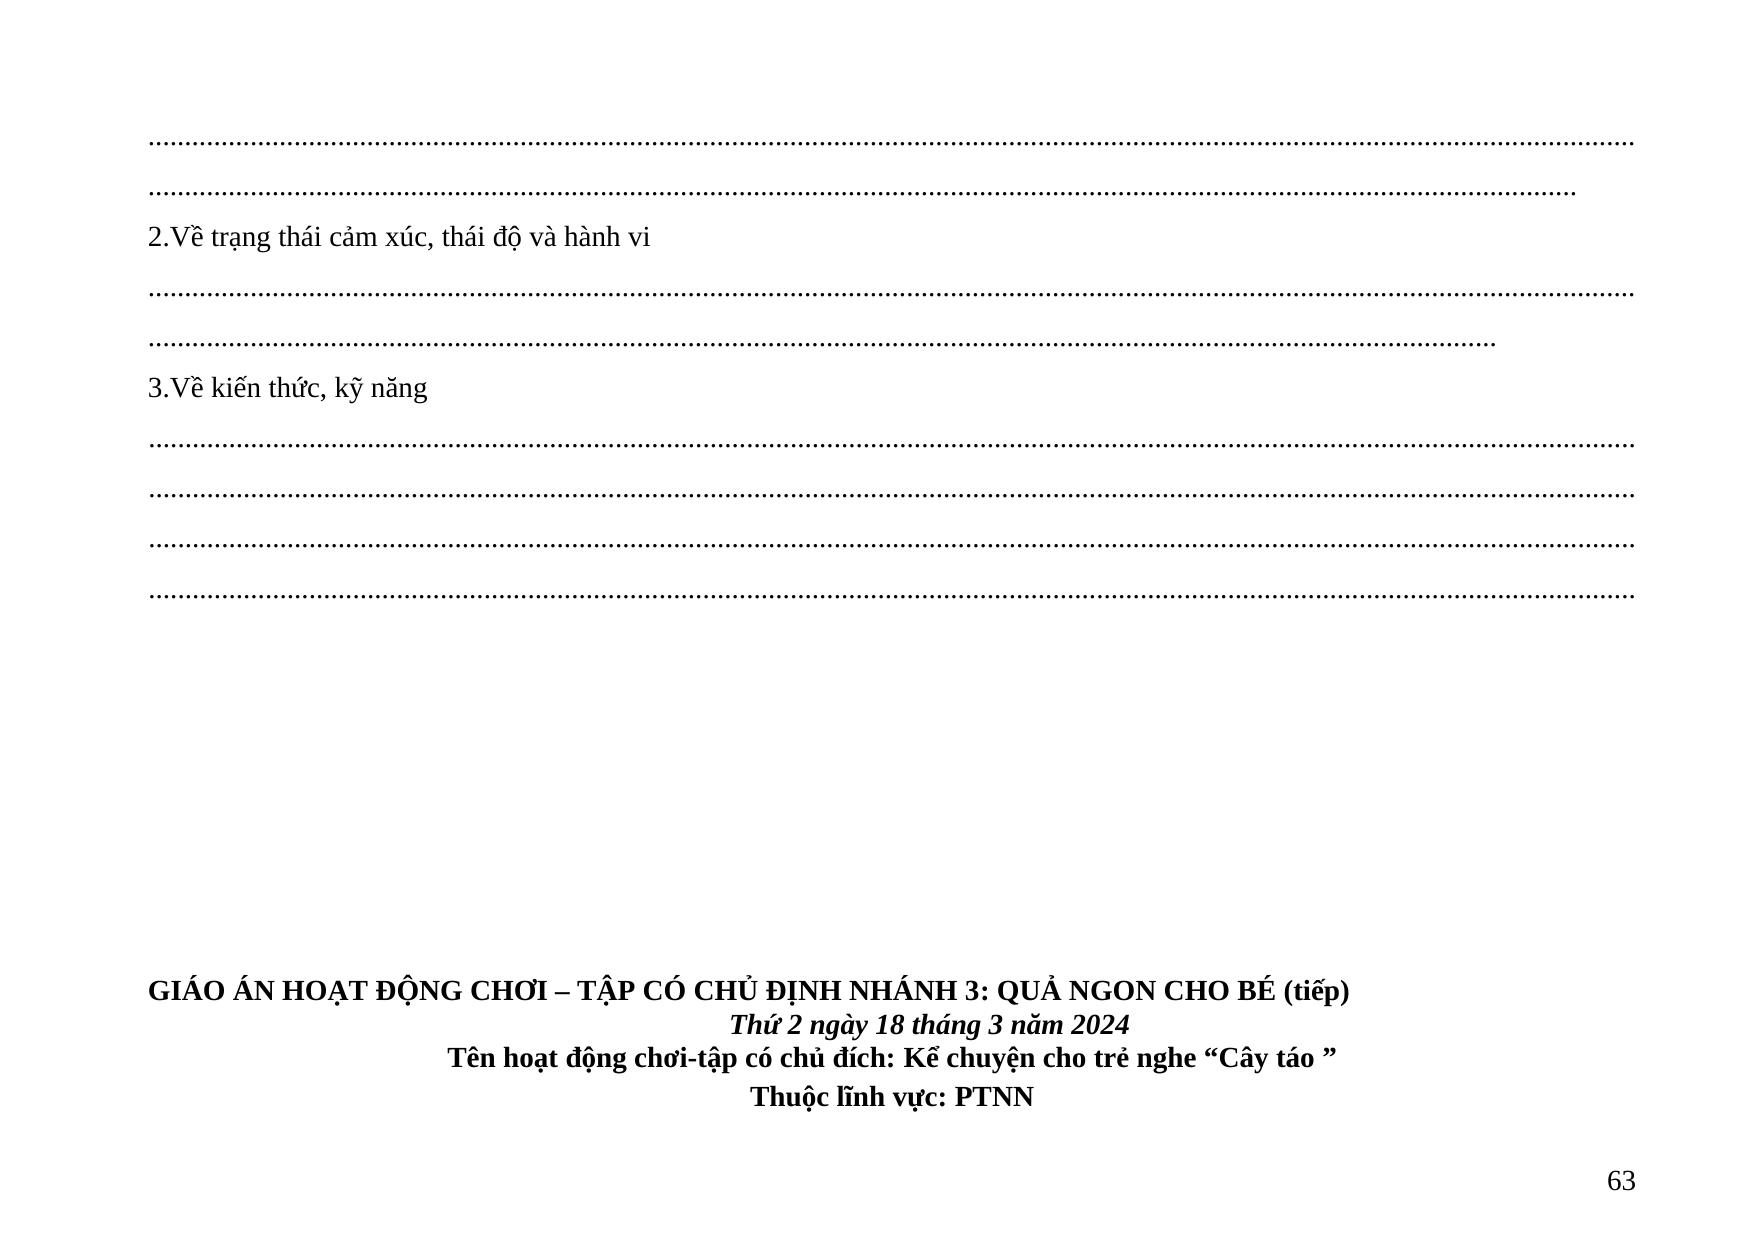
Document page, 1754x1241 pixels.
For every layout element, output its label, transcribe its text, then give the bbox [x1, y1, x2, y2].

text ................................................................................................................................................................................................................................................................................................................................................................................................................ 2.Về trạng thái cảm xúc, thái độ và hành vi [148, 118, 1636, 252]
text Tên hoạt động chơi-tập có chủ đích: Kể chuyện cho trẻ nghe “Cây táo ” [148, 1041, 1636, 1074]
text Thuộc lĩnh vực: PTNN [148, 1079, 1636, 1113]
text 3.Về kiến thức, kỹ năng [148, 370, 1636, 403]
text ..................................................................................................................................................................................................................................................................................................................................................................................................... [148, 269, 1636, 353]
list ................................................................................................................................................................................................................................................................................................................................................................................................................................................................................................................................................................................................................................................................................................................................................................................................................................................ [148, 420, 1636, 604]
text GIÁO ÁN HOẠT ĐỘNG CHƠI – TẬP CÓ CHỦ ĐỊNH NHÁNH 3: QUẢ NGON CHO BÉ (tiếp) [148, 973, 1636, 1007]
text Thứ 2 ngày 18 tháng 3 năm 2024 [223, 1007, 1636, 1041]
